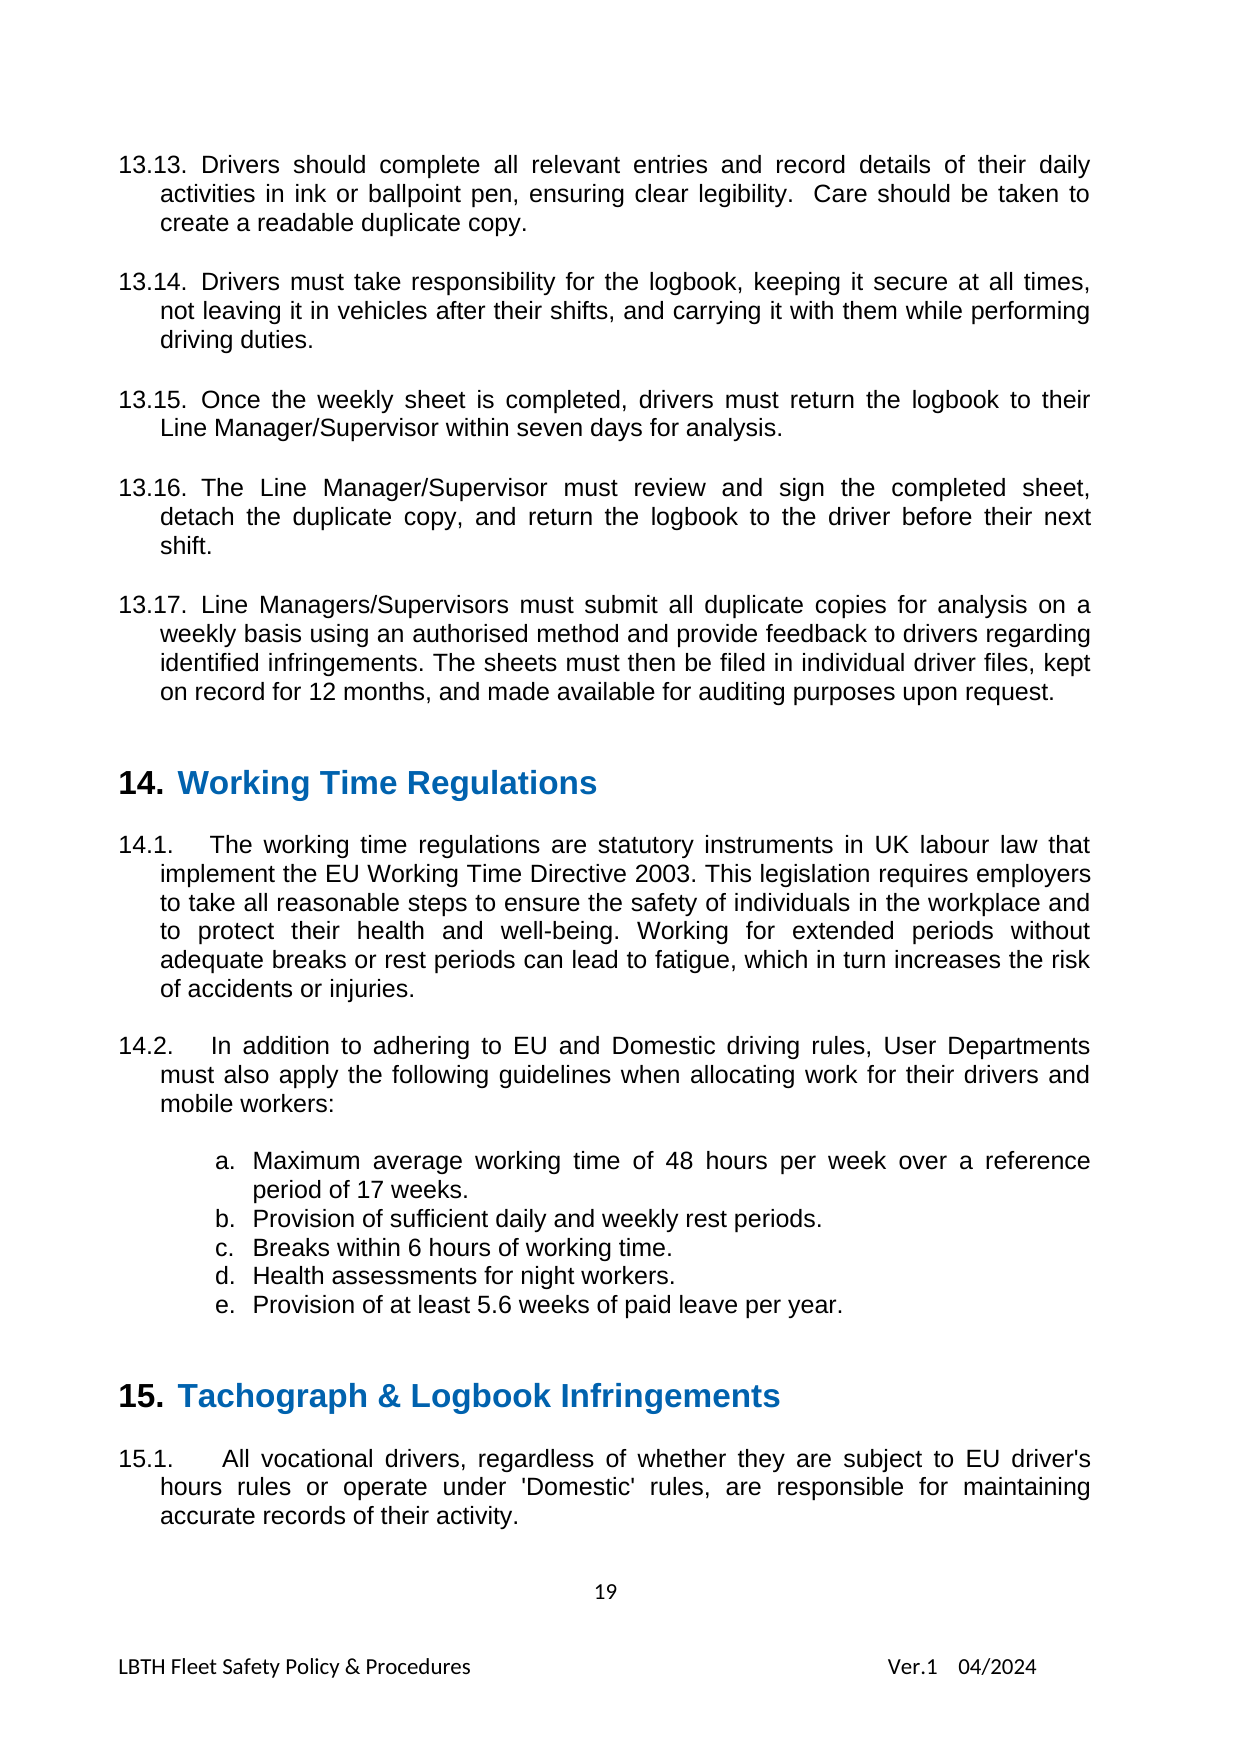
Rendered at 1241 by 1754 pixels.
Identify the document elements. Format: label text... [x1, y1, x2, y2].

list Once the weekly sheet is completed, drivers must return the logbook to their Line Manager/Supervisor within seven days for analysis. [118, 384, 1092, 442]
list Breaks within 6 hours of working time. [215, 1233, 1092, 1261]
list Health assessments for night workers. [215, 1261, 1092, 1290]
list Tachograph & Logbook Infringements [118, 1376, 1092, 1415]
list All vocational drivers, regardless of whether they are subject to EU driver's hours rules or operate under 'Domestic' rules, are responsible for maintaining accurate records of their activity. [118, 1443, 1092, 1530]
list Provision of sufficient daily and weekly rest periods. [215, 1204, 1092, 1233]
list The working time regulations are statutory instruments in UK labour law that implement the EU Working Time Directive 2003. This legislation requires employers to take all reasonable steps to ensure the safety of individuals in the workplace and to protect their health and well-being. Working for extended periods without adequate breaks or rest periods can lead to fatigue, which in turn increases the risk of accidents or injuries. [118, 830, 1092, 1003]
list Working Time Regulations [118, 763, 1092, 801]
list Drivers should complete all relevant entries and record details of their daily activities in ink or ballpoint pen, ensuring clear legibility. Care should be taken to create a readable duplicate copy. [118, 150, 1092, 236]
list Maximum average working time of 48 hours per week over a reference period of 17 weeks. [215, 1146, 1092, 1204]
list The Line Manager/Supervisor must review and sign the completed sheet, detach the duplicate copy, and return the logbook to the driver before their next shift. [118, 473, 1092, 559]
list In addition to adhering to EU and Domestic driving rules, User Departments must also apply the following guidelines when allocating work for their drivers and mobile workers: [118, 1031, 1092, 1118]
list Line Managers/Supervisors must submit all duplicate copies for analysis on a weekly basis using an authorised method and provide feedback to drivers regarding identified infringements. The sheets must then be filed in individual driver files, kept on record for 12 months, and made available for auditing purposes upon request. [118, 590, 1092, 705]
list Drivers must take responsibility for the logbook, keeping it secure at all times, not leaving it in vehicles after their shifts, and carrying it with them while performing driving duties. [118, 267, 1092, 353]
list Provision of at least 5.6 weeks of paid leave per year. [215, 1290, 1092, 1319]
